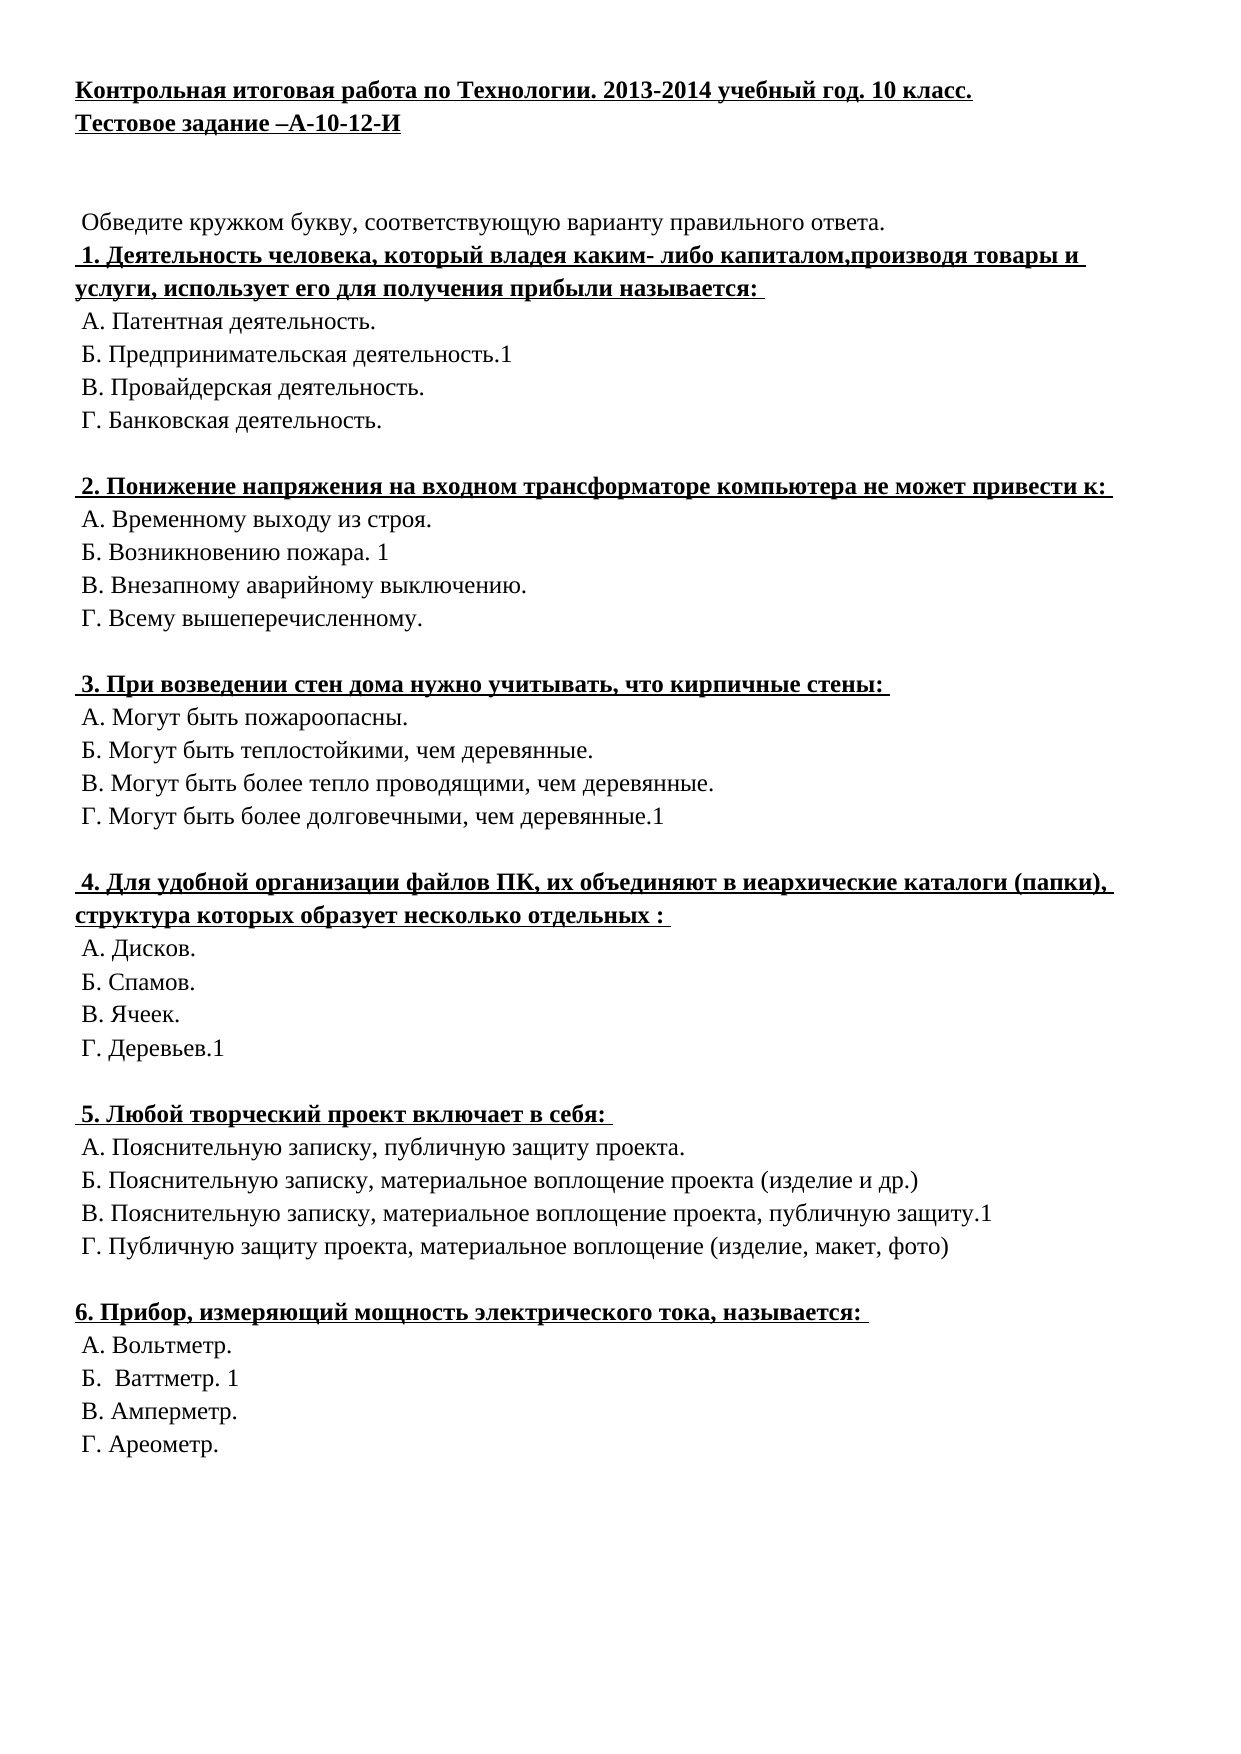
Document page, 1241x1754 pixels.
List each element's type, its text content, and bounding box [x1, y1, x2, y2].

text В. Амперметр. [75, 1396, 1165, 1424]
text А. Дисков. [75, 933, 1165, 962]
text 2. Понижение напряжения на входном трансформаторе компьютера не может привести к: [75, 471, 1165, 500]
text Б. Спамов. [75, 967, 1165, 995]
text Г. Ареометр. [75, 1429, 1165, 1458]
text Б. Возникновению пожара. 1 [75, 537, 1165, 566]
text В. Провайдерская деятельность. [75, 372, 1165, 401]
text В. Могут быть более тепло проводящими, чем деревянные. [75, 768, 1165, 797]
text А. Вольтметр. [75, 1330, 1165, 1358]
text 4. Для удобной организации файлов ПК, их объединяют в иеархические каталоги (папки), структура которых образует несколько отдельных : [75, 867, 1165, 929]
text Б. Могут быть теплостойкими, чем деревянные. [75, 735, 1165, 764]
text 5. Любой творческий проект включает в себя: [75, 1099, 1165, 1127]
text Г. Могут быть более долговечными, чем деревянные.1 [75, 801, 1165, 830]
text Г. Деревьев.1 [75, 1033, 1165, 1061]
text А. Патентная деятельность. [75, 306, 1165, 335]
text Б. Предпринимательская деятельность.1 [75, 339, 1165, 368]
text В. Внезапному аварийному выключению. [75, 570, 1165, 599]
text 1. Деятельность человека, который владея каким- либо капиталом,производя товары и услуги, использует его для получения прибыли называется: [75, 240, 1165, 302]
text В. Ячеек. [75, 999, 1165, 1028]
text Контрольная итоговая работа по Технологии. 2013-2014 учебный год. 10 класс. [75, 75, 1165, 104]
text Б. Ваттметр. 1 [75, 1363, 1165, 1392]
text Б. Пояснительную записку, материальное воплощение проекта (изделие и др.) [75, 1165, 1165, 1193]
text Г. Банковская деятельность. [75, 405, 1165, 434]
text Г. Публичную защиту проекта, материальное воплощение (изделие, макет, фото) [75, 1231, 1165, 1259]
text А. Могут быть пожароопасны. [75, 702, 1165, 731]
text Обведите кружком букву, соответствующую варианту правильного ответа. [75, 207, 1165, 236]
text А. Пояснительную записку, публичную защиту проекта. [75, 1132, 1165, 1160]
text Тестовое задание –А-10-12-И [75, 108, 1165, 137]
text А. Временному выходу из строя. [75, 504, 1165, 533]
text 3. При возведении стен дома нужно учитывать, что кирпичные стены: [75, 669, 1165, 698]
text Г. Всему вышеперечисленному. [75, 603, 1165, 632]
text 6. Прибор, измеряющий мощность электрического тока, называется: [75, 1297, 1165, 1326]
text В. Пояснительную записку, материальное воплощение проекта, публичную защиту.1 [75, 1198, 1165, 1226]
